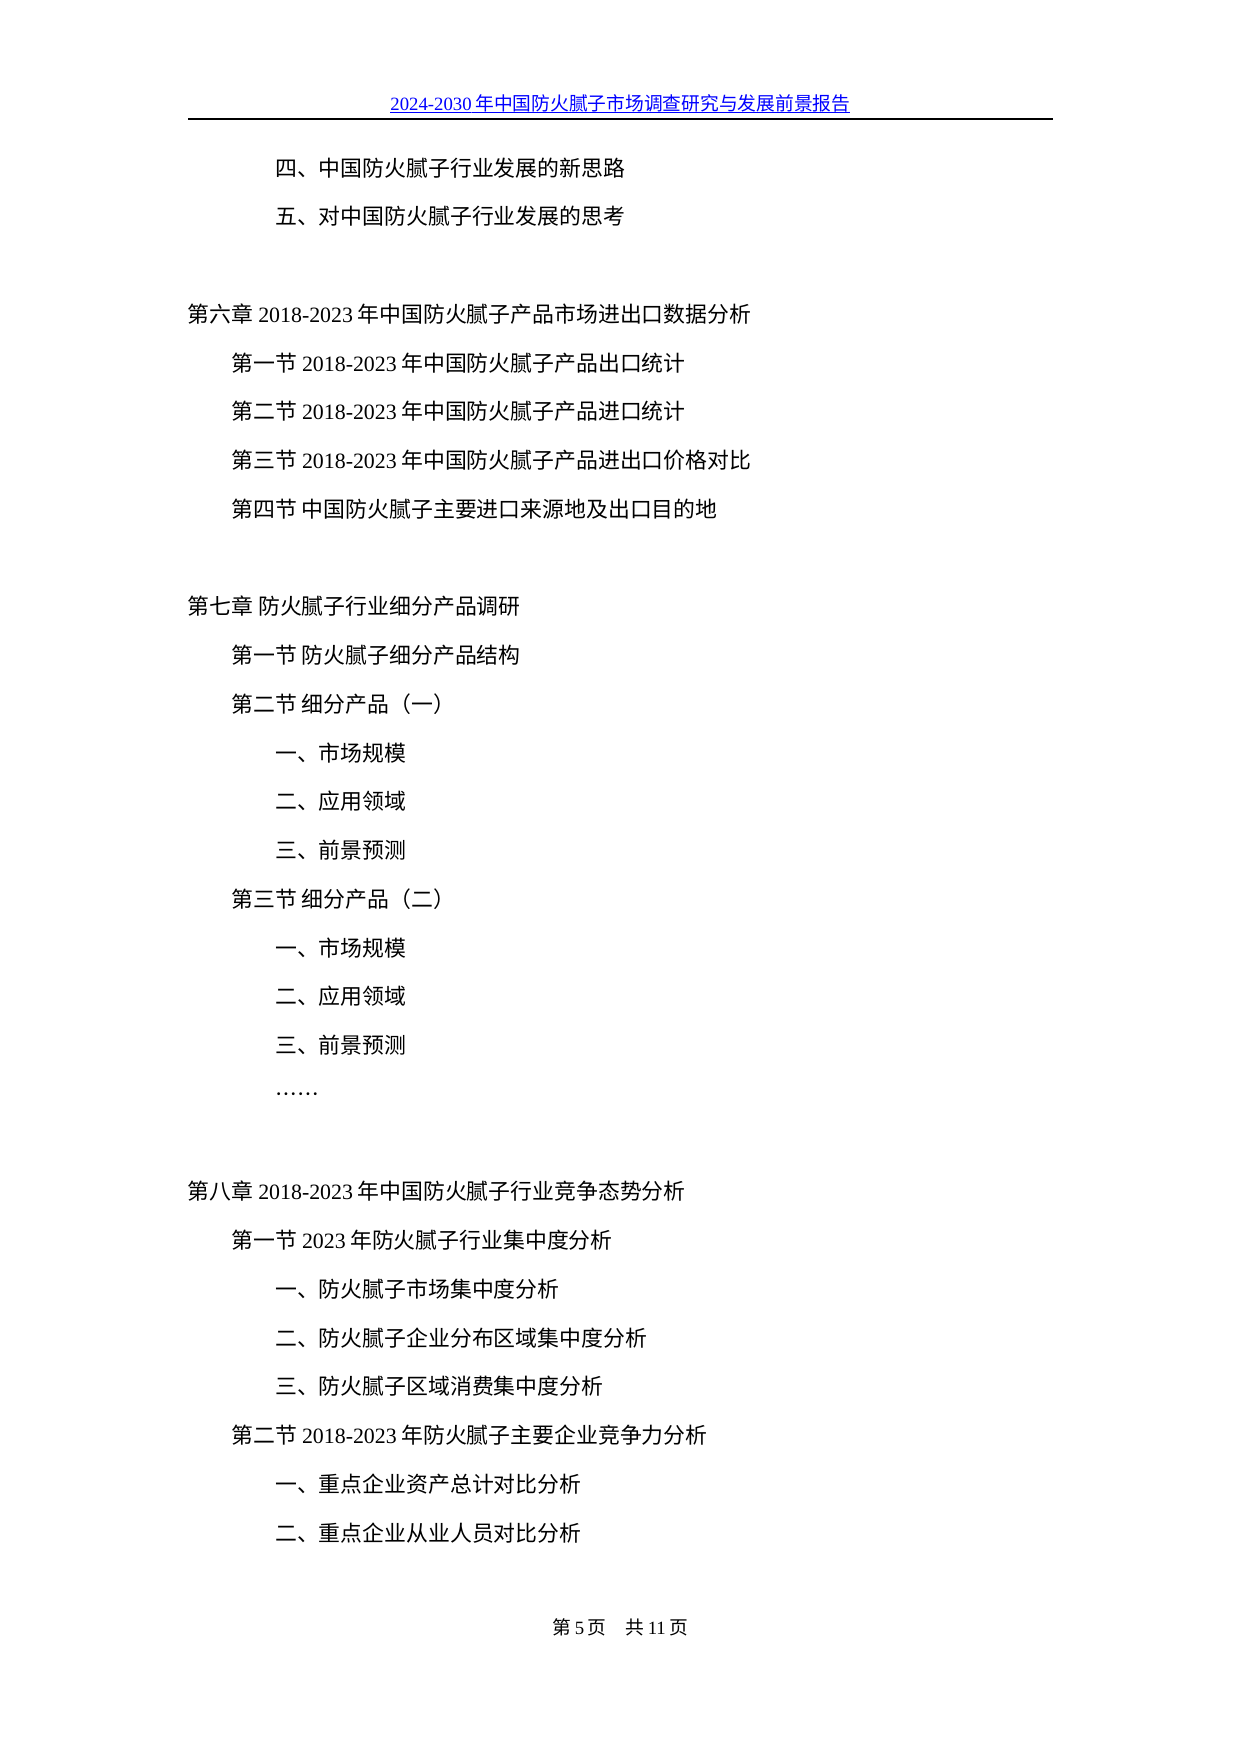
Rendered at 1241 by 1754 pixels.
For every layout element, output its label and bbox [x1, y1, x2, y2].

text [187, 150, 1053, 1548]
